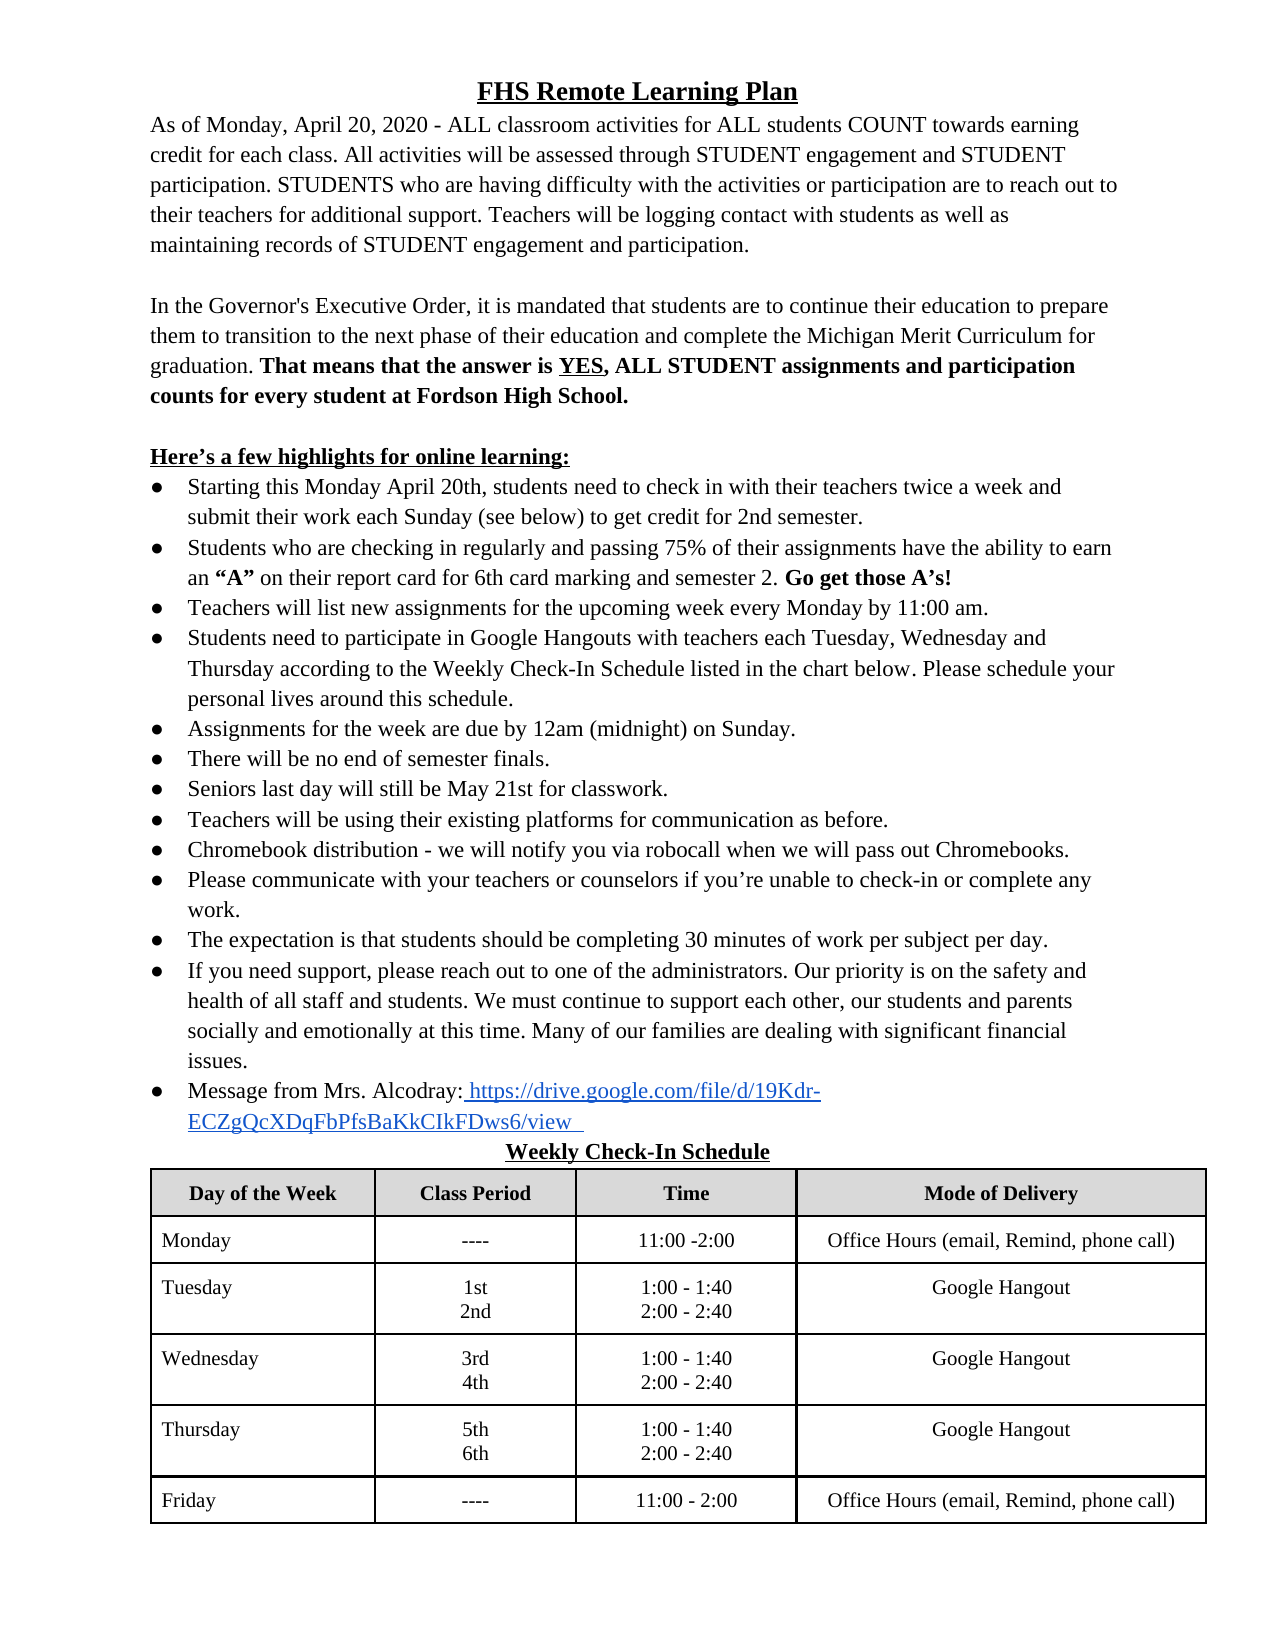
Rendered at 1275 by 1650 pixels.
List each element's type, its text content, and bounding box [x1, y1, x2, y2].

table_cell Tuesday [152, 1264, 374, 1333]
table_header Mode of Delivery [798, 1170, 1205, 1215]
table_cell Monday [152, 1217, 374, 1262]
table_cell 5th 6th [376, 1406, 575, 1475]
table_cell 1:00 - 1:40 2:00 - 2:40 [577, 1406, 795, 1475]
list Starting this Monday April 20th, students need to check in with their teachers twice a week and submit their work each Sunday (see below) to get credit for 2nd semester. [150, 473, 1125, 530]
table_header Time [577, 1170, 795, 1215]
text Weekly Check-In Schedule [150, 1138, 1125, 1164]
table_cell Google Hangout [798, 1264, 1205, 1333]
table_header Day of the Week [152, 1170, 374, 1215]
text As of Monday, April 20, 2020 - ALL classroom activities for ALL students COUNT towards earning credit for each class. All activities will be assessed through STUDENT engagement and STUDENT participation. STUDENTS who are having difficulty with the activities or participation are to reach out to their teachers for additional support. Teachers will be logging contact with students as well as maintaining records of STUDENT engagement and participation. [150, 111, 1125, 258]
list Teachers will be using their existing platforms for communication as before. [150, 806, 1125, 832]
table_cell 1:00 - 1:40 2:00 - 2:40 [577, 1335, 795, 1404]
list Students need to participate in Google Hangouts with teachers each Tuesday, Wednesday and Thursday according to the Weekly Check-In Schedule listed in the chart below. Please schedule your personal lives around this schedule. [150, 624, 1125, 711]
table_cell Office Hours (email, Remind, phone call) [798, 1217, 1205, 1262]
table_cell ---- [376, 1217, 575, 1262]
text FHS Remote Learning Plan [150, 75, 1125, 106]
text Here’s a few highlights for online learning: [150, 443, 1125, 469]
list There will be no end of semester finals. [150, 745, 1125, 772]
list Message from Mrs. Alcodray: https://drive.google.com/file/d/19Kdr-ECZgQcXDqFbPfsBaKkCIkFDws6/view [150, 1078, 1125, 1134]
table_cell 11:00 -2:00 [577, 1217, 795, 1262]
list Students who are checking in regularly and passing 75% of their assignments have the ability to earn an “A” on their report card for 6th card marking and semester 2. Go get those A’s! [150, 534, 1125, 590]
table_cell Wednesday [152, 1335, 374, 1404]
table_cell 1:00 - 1:40 2:00 - 2:40 [577, 1264, 795, 1333]
table_cell 3rd 4th [376, 1335, 575, 1404]
table_header Class Period [376, 1170, 575, 1215]
list Assignments for the week are due by 12am (midnight) on Sunday. [150, 715, 1125, 741]
table_cell ---- [376, 1478, 575, 1522]
table_cell Google Hangout [798, 1406, 1205, 1475]
list Teachers will list new assignments for the upcoming week every Monday by 11:00 am. [150, 594, 1125, 621]
table_cell Thursday [152, 1406, 374, 1475]
list Seniors last day will still be May 21st for classwork. [150, 776, 1125, 802]
text In the Governor's Executive Order, it is mandated that students are to continue their education to prepare them to transition to the next phase of their education and complete the Michigan Merit Curriculum for graduation. That means that the answer is YES, ALL STUDENT assignments and participation counts for every student at Fordson High School. [150, 292, 1125, 409]
list Please communicate with your teachers or counselors if you’re unable to check-in or complete any work. [150, 866, 1125, 923]
table_cell Google Hangout [798, 1335, 1205, 1404]
list If you need support, please reach out to one of the administrators. Our priority is on the safety and health of all staff and students. We must continue to support each other, our students and parents socially and emotionally at this time. Many of our families are dealing with significant financial issues. [150, 957, 1125, 1074]
list The expectation is that students should be completing 30 minutes of work per subject per day. [150, 927, 1125, 953]
list Chromebook distribution - we will notify you via robocall when we will pass out Chromebooks. [150, 836, 1125, 862]
table_cell Friday [152, 1478, 374, 1522]
table_cell 1st 2nd [376, 1264, 575, 1333]
table_cell 11:00 - 2:00 [577, 1478, 795, 1522]
table_cell Office Hours (email, Remind, phone call) [798, 1478, 1205, 1522]
